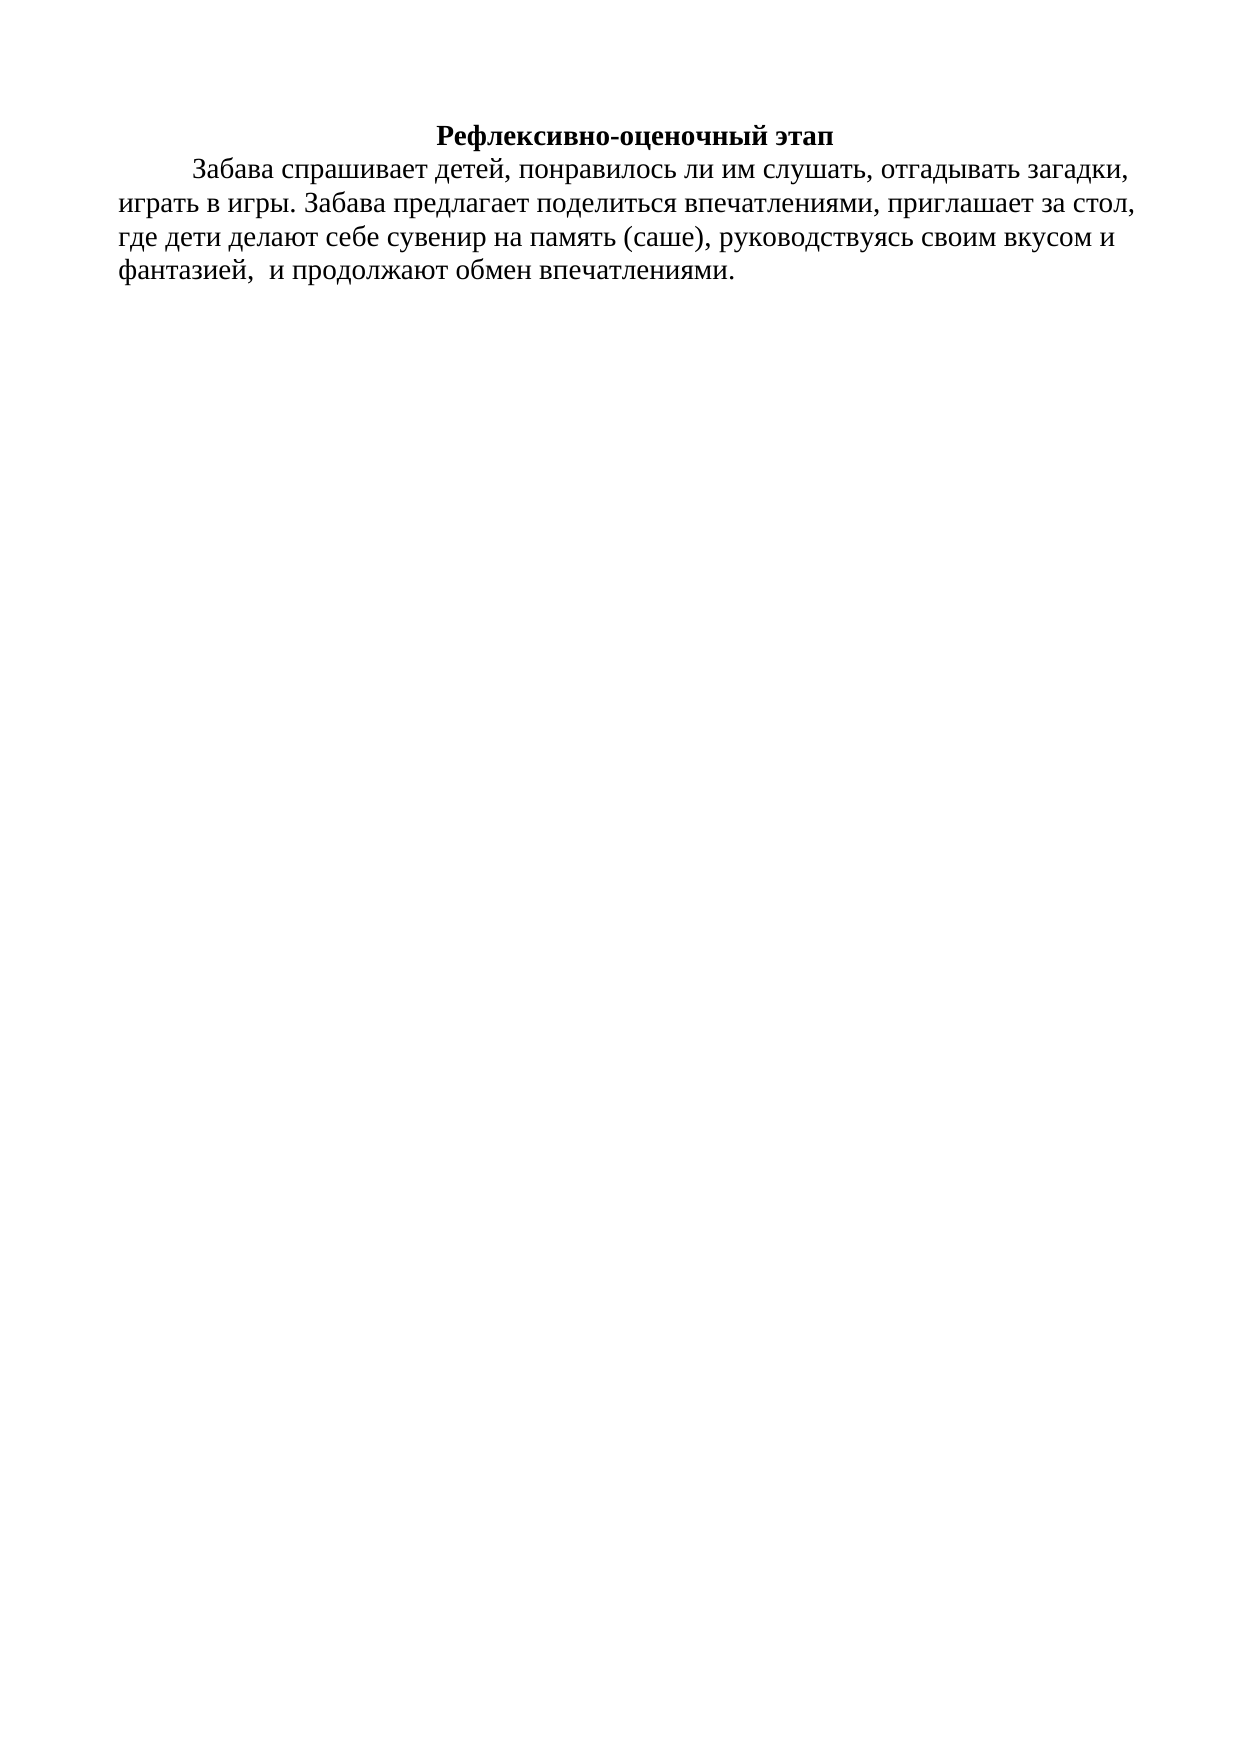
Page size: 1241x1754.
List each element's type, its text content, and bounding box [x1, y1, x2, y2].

text Забава спрашивает детей, понравилось ли им слушать, отгадывать загадки, играть в игры. Забава предлагает поделиться впечатлениями, приглашает за стол, где дети делают себе сувенир на память (саше), руководствуясь своим вкусом и фантазией, и продолжают обмен впечатлениями. [118, 152, 1152, 286]
text Рефлексивно-оценочный этап [118, 118, 1152, 152]
